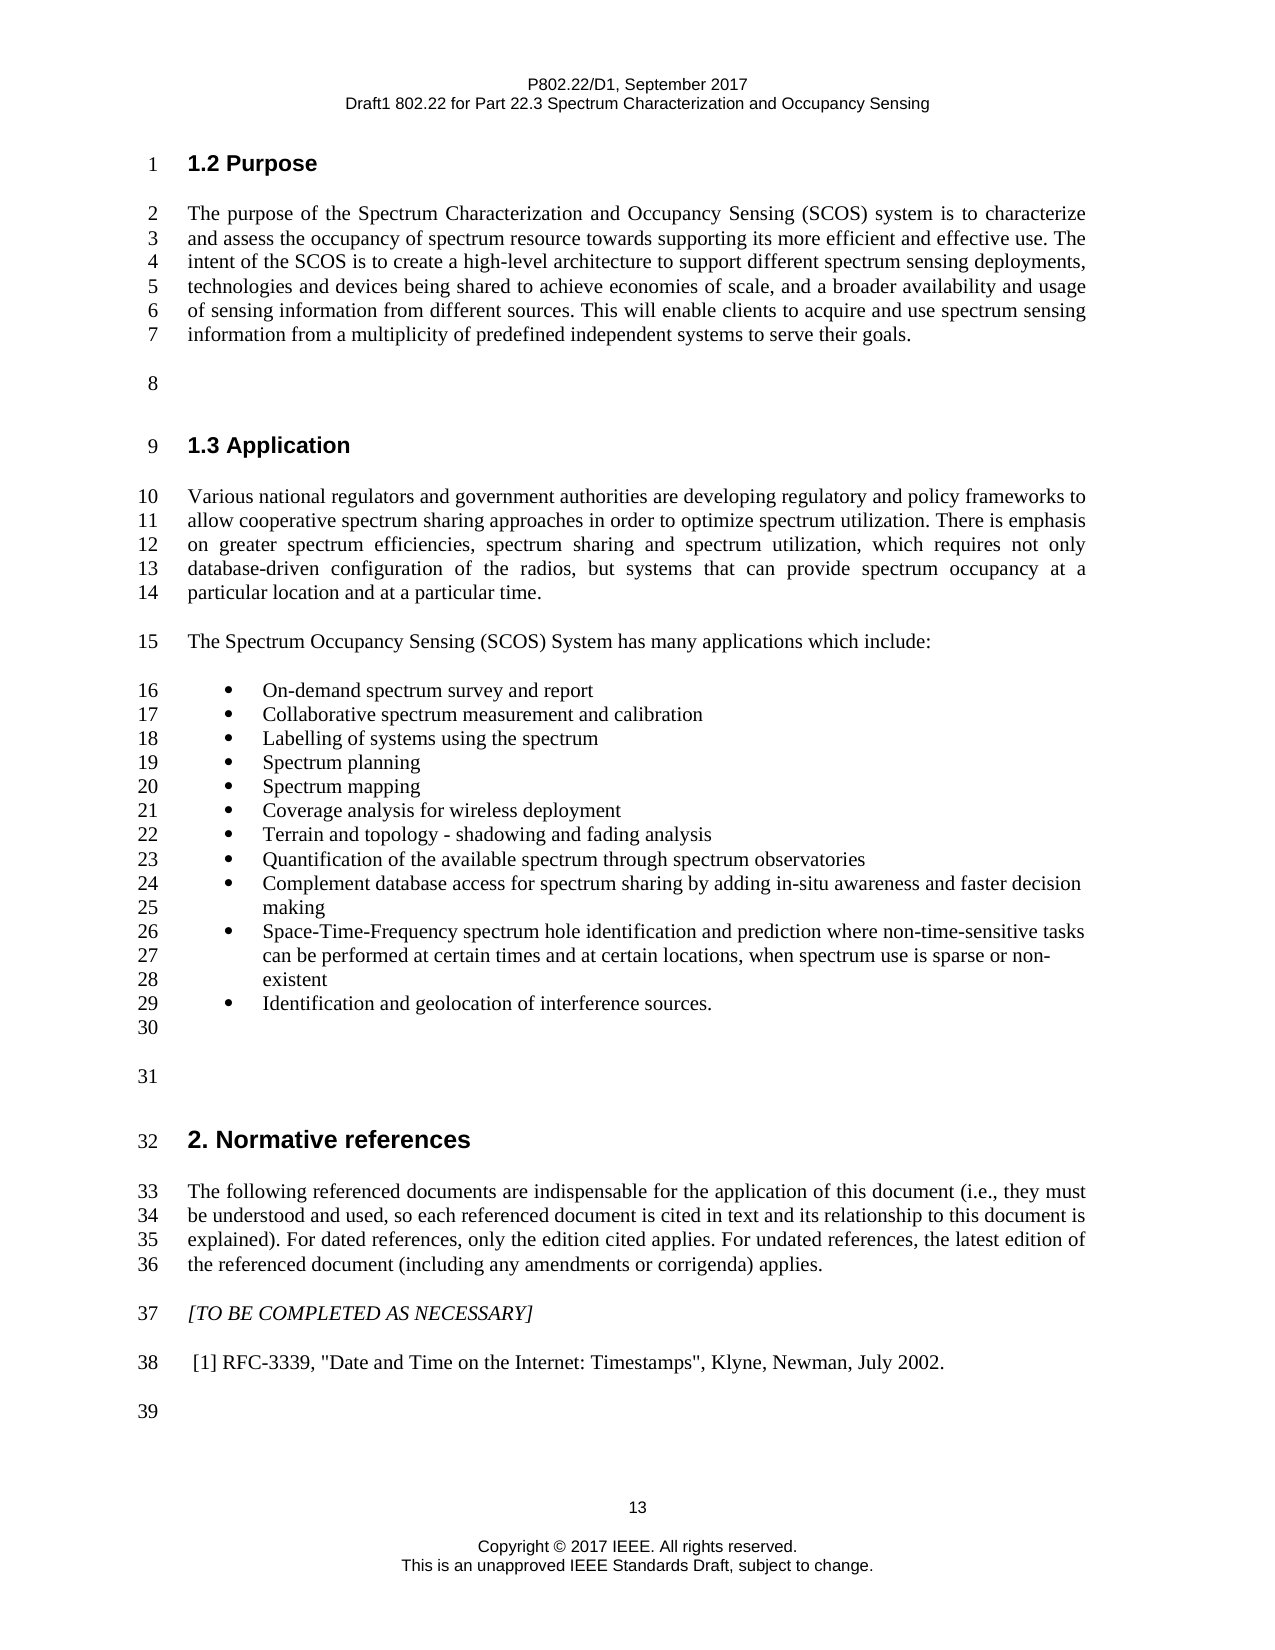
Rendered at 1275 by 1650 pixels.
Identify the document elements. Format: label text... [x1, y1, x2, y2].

list Quantification of the available spectrum through spectrum observatories [225, 846, 1087, 871]
list Spectrum planning [225, 750, 1087, 774]
list Terrain and topology - shadowing and fading analysis [225, 822, 1087, 846]
text Application [187, 432, 1087, 459]
list Coverage analysis for wireless deployment [225, 798, 1087, 822]
text [TO BE COMPLETED AS NECESSARY] [187, 1301, 1087, 1324]
list On-demand spectrum survey and report [225, 678, 1087, 702]
text Various national regulators and government authorities are developing regulatory and policy frameworks to allow cooperative spectrum sharing approaches in order to optimize spectrum utilization. There is emphasis on greater spectrum efficiencies, spectrum sharing and spectrum utilization, which requires not only database-driven configuration of the radios, but systems that can provide spectrum occupancy at a particular location and at a particular time. [187, 484, 1087, 604]
text Purpose [187, 150, 1087, 176]
text Normative references [187, 1126, 1087, 1154]
list Collaborative spectrum measurement and calibration [225, 702, 1087, 726]
text The following referenced documents are indispensable for the application of this document (i.e., they must be understood and used, so each referenced document is cited in text and its relationship to this document is explained). For dated references, only the edition cited applies. For undated references, the latest edition of the referenced document (including any amendments or corrigenda) applies. [187, 1179, 1087, 1276]
text The purpose of the Spectrum Characterization and Occupancy Sensing (SCOS) system is to characterize and assess the occupancy of spectrum resource towards supporting its more efficient and effective use. The intent of the SCOS is to create a high-level architecture to support different spectrum sensing deployments, technologies and devices being shared to achieve economies of scale, and a broader availability and usage of sensing information from different sources. This will enable clients to acquire and use spectrum sensing information from a multiplicity of predefined independent systems to serve their goals. [187, 201, 1087, 346]
text The Spectrum Occupancy Sensing (SCOS) System has many applications which include: [187, 629, 1087, 653]
list Spectrum mapping [225, 774, 1087, 798]
list Complement database access for spectrum sharing by adding in-situ awareness and faster decision making [225, 871, 1087, 919]
list Identification and geolocation of interference sources. [225, 991, 1087, 1015]
list Labelling of systems using the spectrum [225, 726, 1087, 750]
list Space-Time-Frequency spectrum hole identification and prediction where non-time-sensitive tasks can be performed at certain times and at certain locations, when spectrum use is sparse or non-existent [225, 919, 1087, 991]
text [1] RFC-3339, "Date and Time on the Internet: Timestamps", Klyne, Newman, July 2002. [187, 1349, 1087, 1374]
